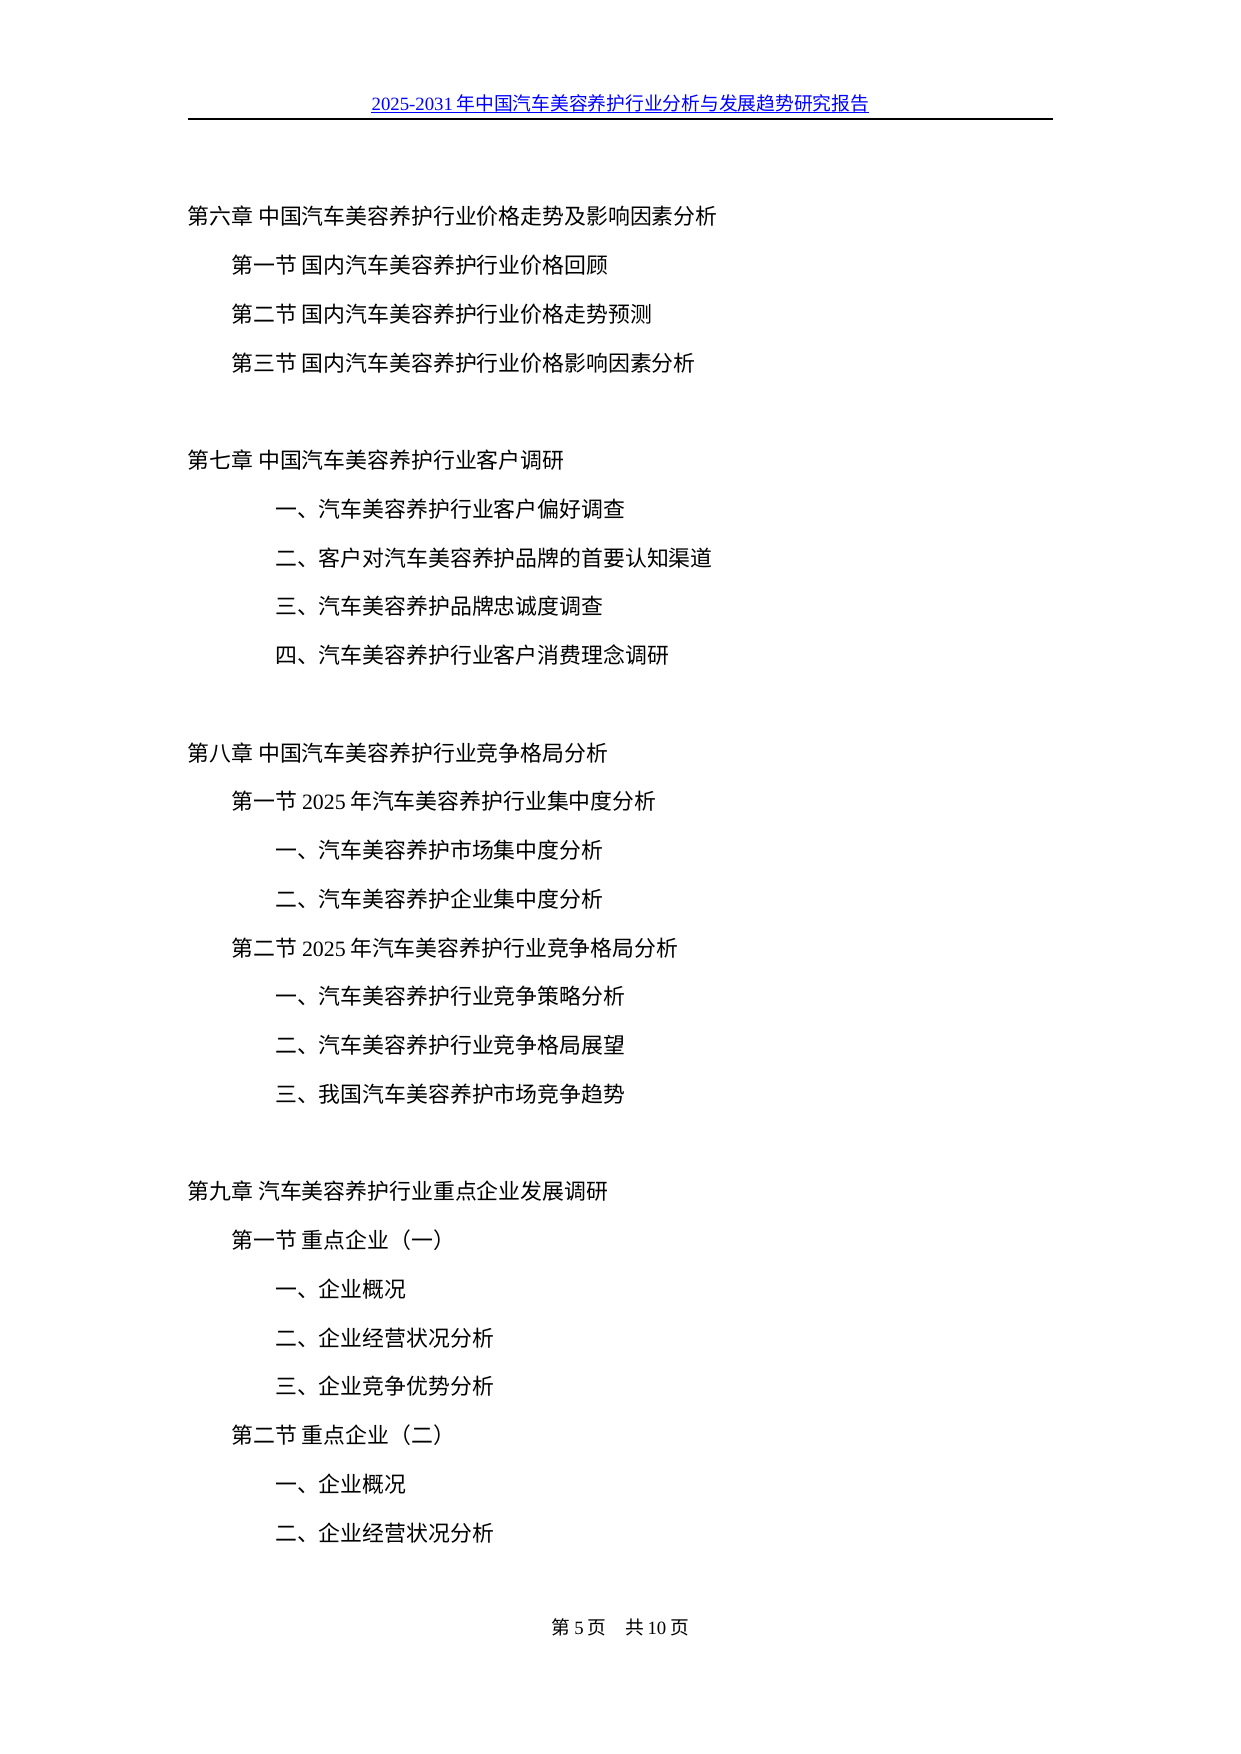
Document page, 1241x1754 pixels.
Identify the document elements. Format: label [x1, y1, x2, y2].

text [187, 150, 1053, 1548]
